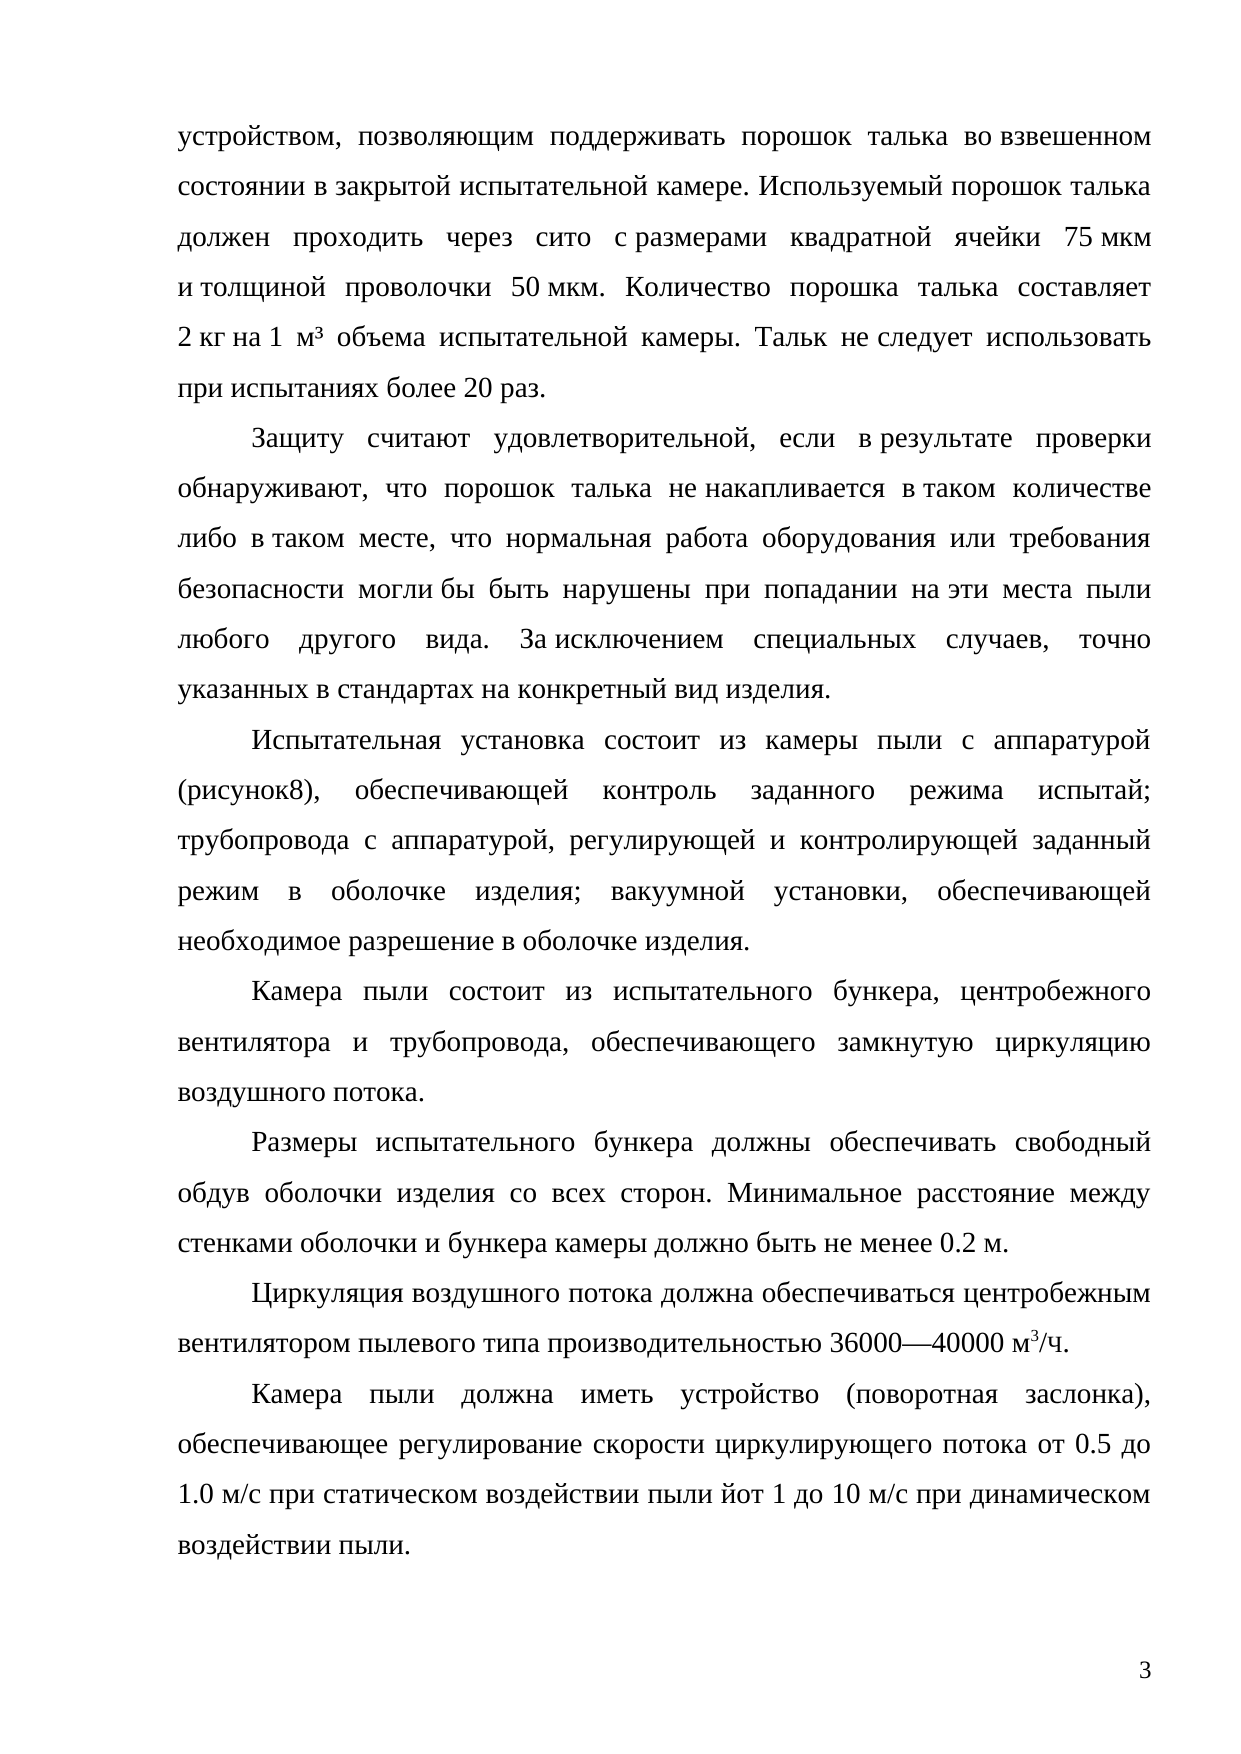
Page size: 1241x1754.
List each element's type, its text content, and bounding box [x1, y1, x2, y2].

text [177, 118, 1152, 403]
text Циркуляция воздушного потока должна обеспечиваться центробежным вентилятором пылевого типа производительностью 36000—40000 м3/ч. [177, 1275, 1152, 1359]
text Камера пыли должна иметь устройство (поворотная заслонка), обеспечивающее регулирование скорости циркулирующего потока от 0.5 до 1.0 м/с при статическом воздействии пыли йот 1 до 10 м/с при динамическом воздействии пыли. [177, 1376, 1152, 1560]
text Защиту считают удовлетворительной, если в результате проверки обнаруживают, что порошок талька не накапливается в таком количестве либо в таком месте, что нормальная работа оборудования или требования безопасности могли бы быть нарушены при попадании на эти места пыли любого другого вида. За исключением специальных случаев, точно указанных в стандартах на конкретный вид изделия. [177, 420, 1152, 705]
text Размеры испытательного бункера должны обеспечивать свободный обдув оболочки изделия со всех сторон. Минимальное расстояние между стенками оболочки и бункера камеры должно быть не менее 0.2 м. [177, 1124, 1152, 1258]
text Испытательная установка состоит из камеры пыли с аппаратурой (рисунок8), обеспечивающей контроль заданного режима испытай; трубопровода с аппаратурой, регулирующей и контролирующей заданный режим в оболочке изделия; вакуумной установки, обеспечивающей необходимое разрешение в оболочке изделия. [177, 722, 1152, 957]
text Камера пыли состоит из испытательного бункера, центробежного вентилятора и трубопровода, обеспечивающего замкнутую циркуляцию воздушного потока. [177, 973, 1152, 1108]
